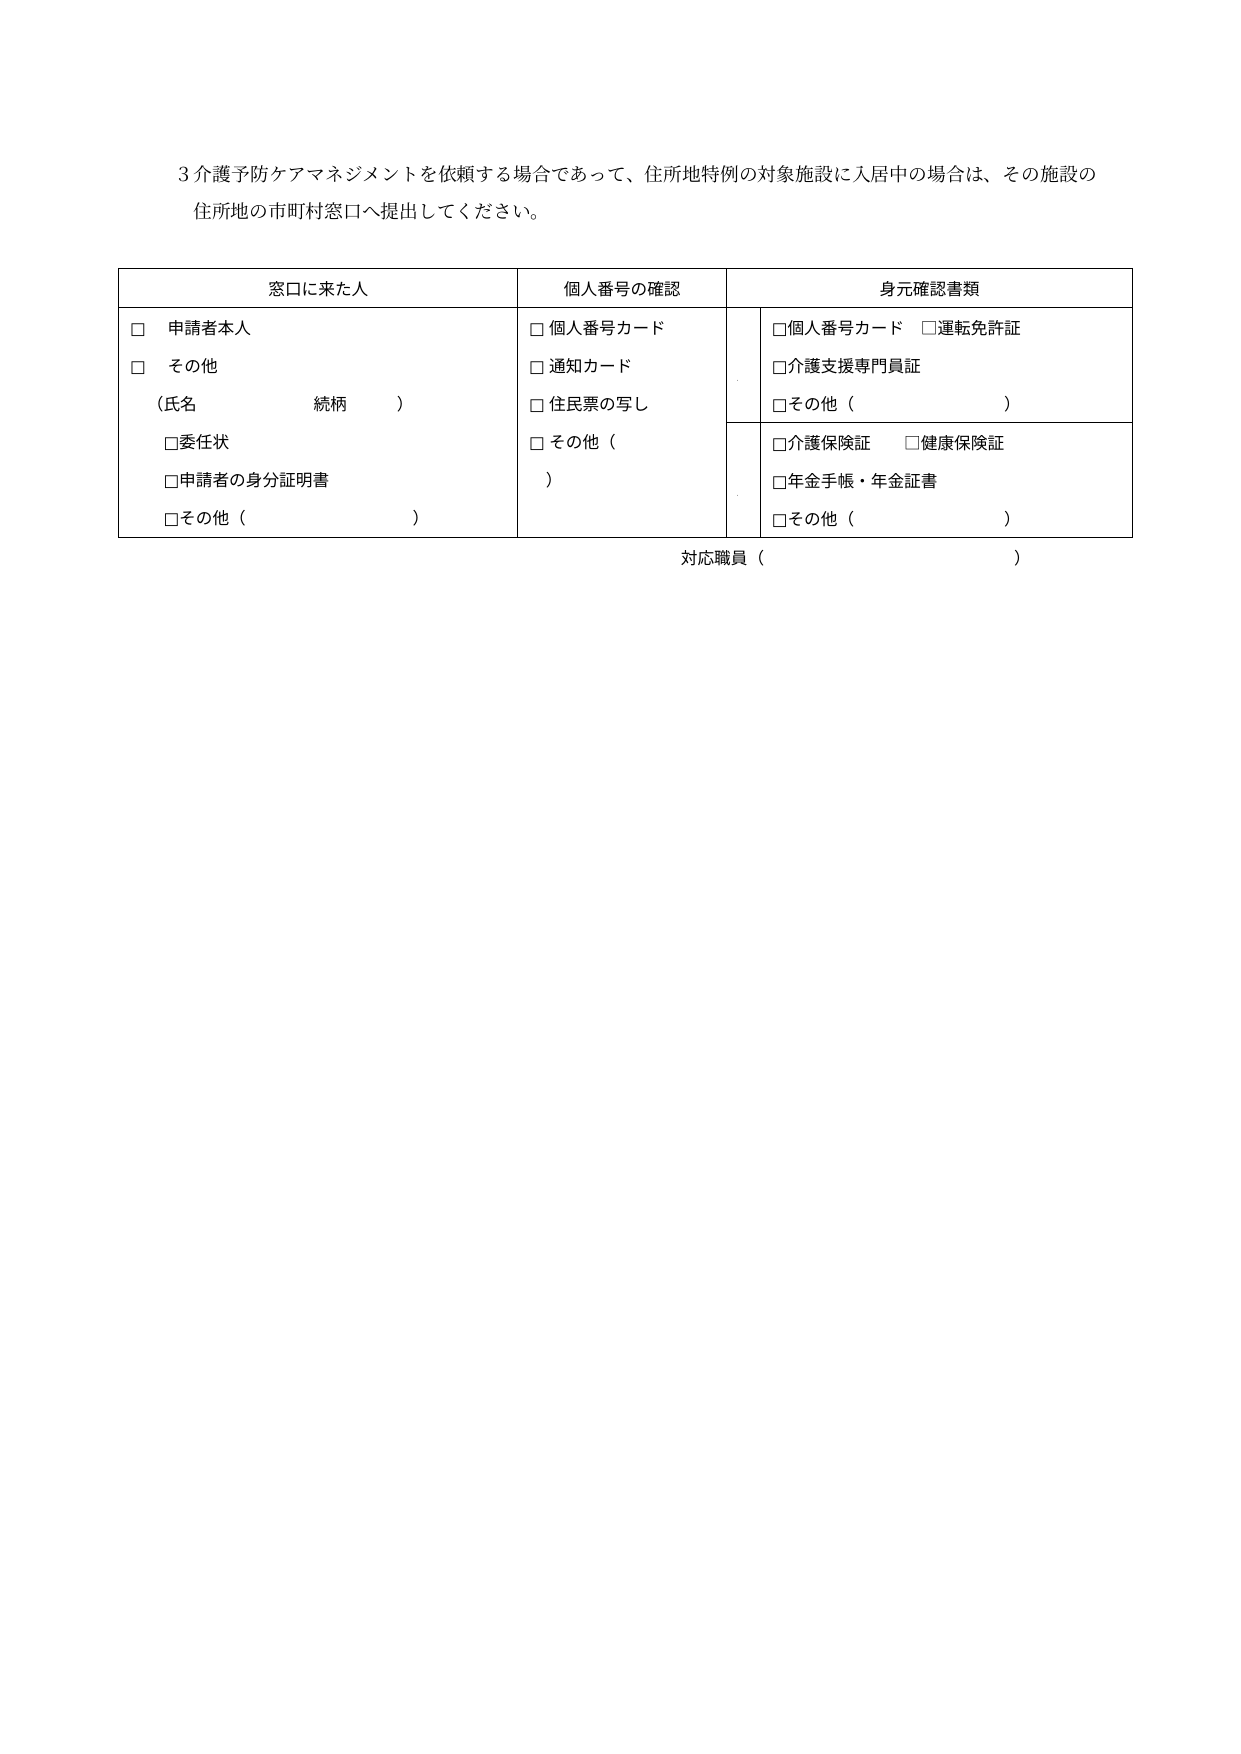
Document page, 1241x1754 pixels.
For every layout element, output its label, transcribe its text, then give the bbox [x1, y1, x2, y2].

table_cell ２点 [727, 423, 760, 537]
table_cell 申請者本人 その他 （氏名 続柄 ） □委任状 □申請者の身分証明書 □その他（ ） [119, 308, 517, 537]
table_cell □個人番号カード □運転免許証 □介護支援専門員証 □その他（ ） [761, 308, 1132, 422]
table_header 窓口に来た人 [119, 269, 517, 307]
text ３介護予防ケアマネジメントを依頼する場合であって、住所地特例の対象施設に入居中の場合は、その施設の住所地の市町村窓口へ提出してください。 [118, 154, 1098, 230]
table_header 個人番号の確認 [518, 269, 726, 307]
text 対応職員（ ） [118, 538, 1122, 576]
table_cell □介護保険証 □健康保険証 □年金手帳・年金証書 □その他（ ） [761, 423, 1132, 537]
table_cell １点 [727, 308, 760, 422]
table_cell □ 個人番号カード □ 通知カード □ 住民票の写し □ その他（ ） [518, 308, 726, 537]
table_header 身元確認書類 [727, 269, 1132, 307]
